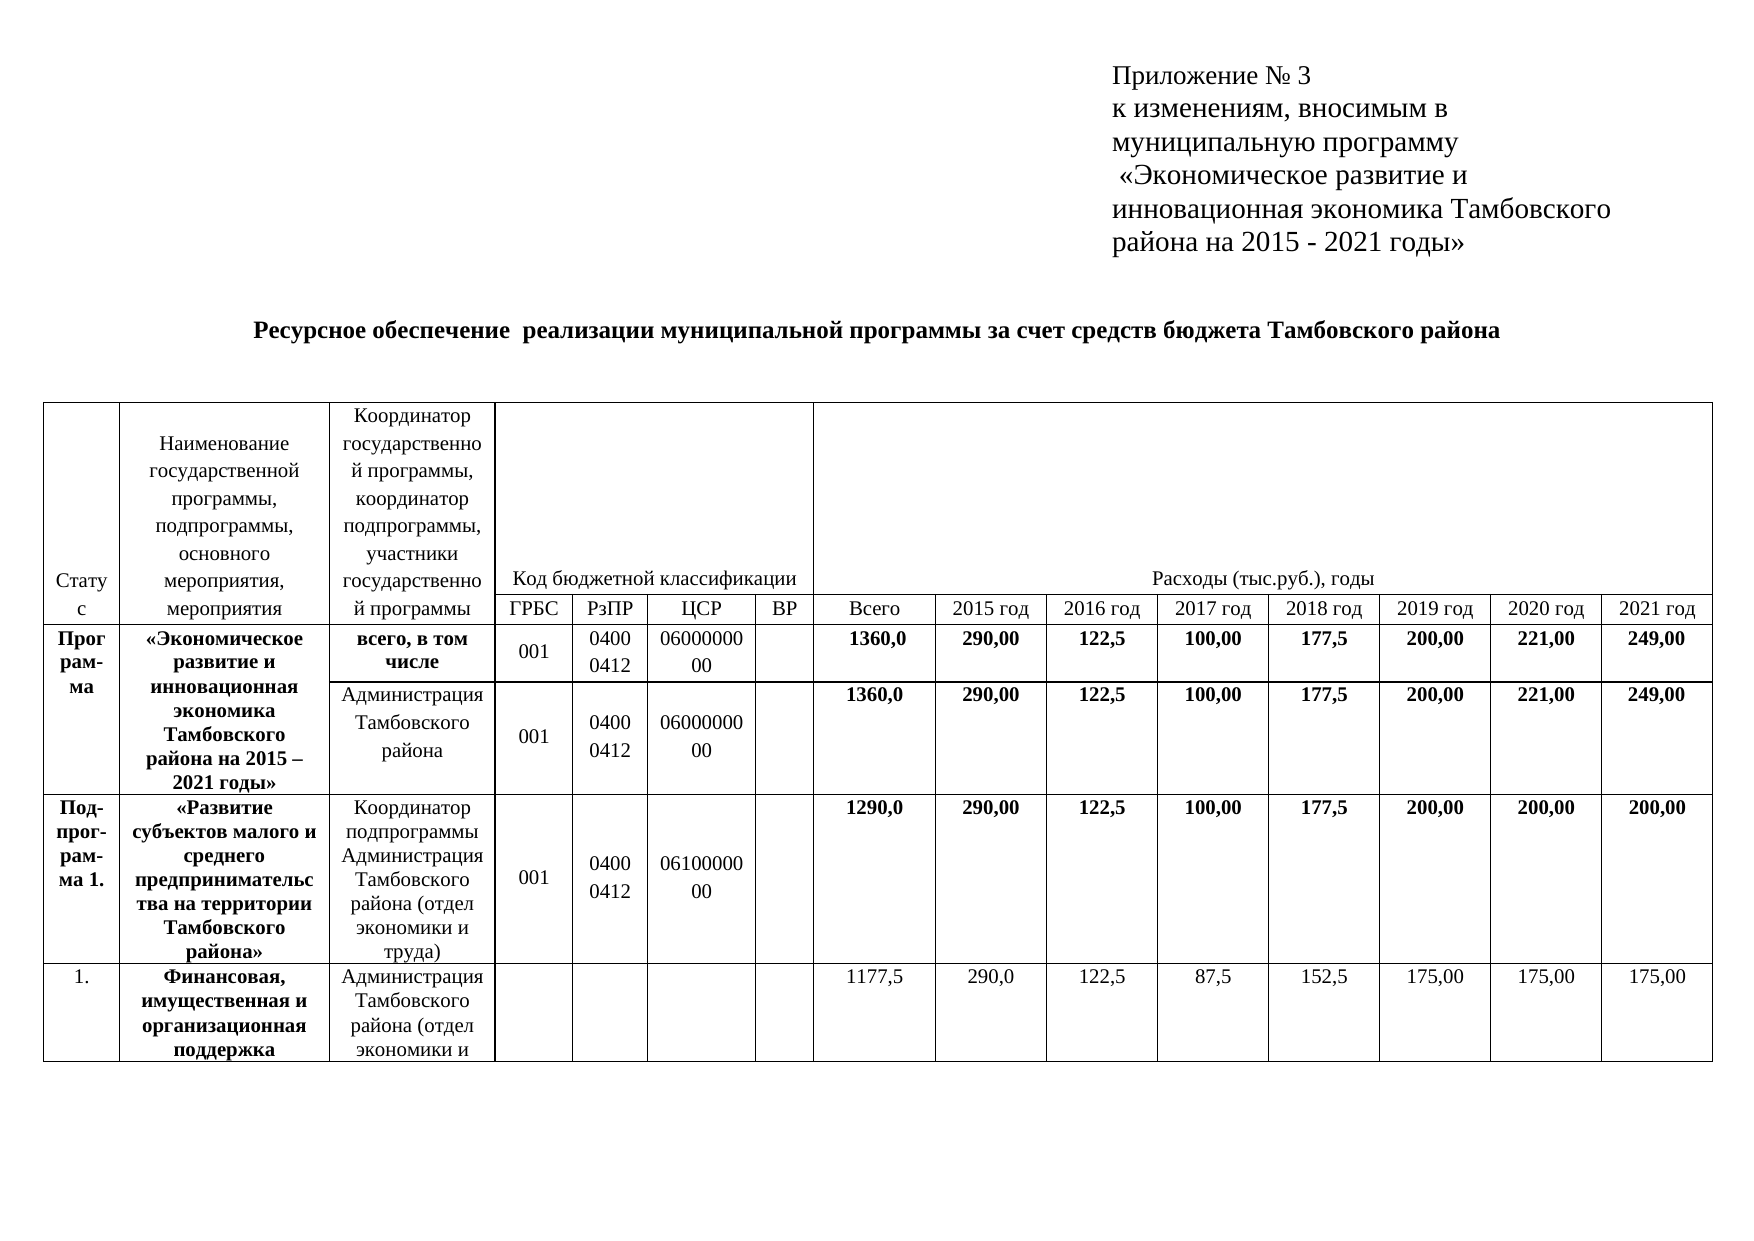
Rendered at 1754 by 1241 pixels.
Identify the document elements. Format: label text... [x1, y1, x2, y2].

table_cell 1. [44, 964, 119, 1061]
table_cell «Экономическое развитие и инновационная экономика Тамбовского района на 2015 – 2021 годы» [120, 625, 329, 794]
table_cell 290,00 [936, 795, 1046, 963]
table_cell 1360,0 [814, 683, 935, 794]
table_cell 100,00 [1158, 625, 1268, 681]
table_header Координатор государственной программы, координатор подпрограммы, участники государственной программы [330, 403, 494, 624]
table_cell 200,00 [1491, 795, 1601, 963]
table_cell [756, 683, 813, 794]
table_cell 175,00 [1491, 964, 1601, 1061]
table_cell 200,00 [1380, 625, 1490, 681]
table_cell РзПР [573, 595, 647, 624]
table_cell Координатор подпрограммы Администрация Тамбовского района (отдел экономики и труда) [330, 795, 494, 963]
table_cell 1177,5 [814, 964, 935, 1061]
table_cell 001 [496, 795, 572, 963]
table_cell 2015 год [936, 595, 1046, 624]
table_cell 1360,0 [814, 625, 935, 681]
table_cell 175,00 [1380, 964, 1490, 1061]
table_cell 290,00 [936, 683, 1046, 794]
table_cell [756, 964, 813, 1061]
table_cell 001 [496, 625, 572, 681]
table_cell 001 [496, 683, 572, 794]
table_cell 2018 год [1269, 595, 1379, 624]
text Ресурсное обеспечение реализации муниципальной программы за счет средств бюджета Тамбовского района [118, 316, 1636, 344]
table_cell 0600000000 [648, 625, 755, 681]
table_cell 2016 год [1047, 595, 1157, 624]
table_cell 175,00 [1602, 964, 1712, 1061]
table_cell 122,5 [1047, 964, 1157, 1061]
table_cell 249,00 [1602, 683, 1712, 794]
table_cell 290,0 [936, 964, 1046, 1061]
table_cell 100,00 [1158, 795, 1268, 963]
table_cell 290,00 [936, 625, 1046, 681]
table_cell 152,5 [1269, 964, 1379, 1061]
table_cell 0600000000 [648, 683, 755, 794]
table_cell ВР [756, 595, 813, 624]
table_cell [120, 964, 329, 1061]
table_cell 2020 год [1491, 595, 1601, 624]
table_cell 0400 0412 [573, 795, 647, 963]
table_cell 177,5 [1269, 683, 1379, 794]
table_header Код бюджетной классификации [496, 403, 813, 594]
table_cell [756, 795, 813, 963]
table_cell 122,5 [1047, 795, 1157, 963]
table_cell всего, в том числе [330, 625, 494, 681]
table_cell 2021 год [1602, 595, 1712, 624]
table_cell 0400 0412 [573, 625, 647, 681]
table_cell [756, 625, 813, 681]
table_cell Под-прог-рам-ма 1. [44, 795, 119, 963]
table_header Расходы (тыс.руб.), годы [814, 403, 1712, 594]
table_cell 200,00 [1602, 795, 1712, 963]
table_cell 87,5 [1158, 964, 1268, 1061]
table_cell Администрация Тамбовского района [330, 683, 494, 794]
table_header Наименование государственной программы, подпрограммы, основного мероприятия, мероприятия [120, 403, 329, 624]
table_cell 122,5 [1047, 683, 1157, 794]
table_cell 177,5 [1269, 625, 1379, 681]
text «Экономическое развитие и инновационная экономика Тамбовского района на 2015 - 2021 годы» [1112, 157, 1636, 258]
table_cell 221,00 [1491, 683, 1601, 794]
table_cell 200,00 [1380, 795, 1490, 963]
table_cell 2019 год [1380, 595, 1490, 624]
table_cell 122,5 [1047, 625, 1157, 681]
table_cell 249,00 [1602, 625, 1712, 681]
table_cell 177,5 [1269, 795, 1379, 963]
table_cell [496, 964, 572, 1061]
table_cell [330, 964, 494, 1061]
table_cell [648, 964, 755, 1061]
table_cell 0610000000 [648, 795, 755, 963]
table_cell [573, 964, 647, 1061]
text Приложение № 3 [1112, 59, 1636, 90]
table_cell ЦСР [648, 595, 755, 624]
table_cell «Развитие субъектов малого и среднего предпринимательства на территории Тамбовского района» [120, 795, 329, 963]
table_cell Всего [814, 595, 935, 624]
table_header Статус [44, 403, 119, 624]
table_cell Програм-ма [44, 625, 119, 794]
text к изменениям, вносимым в муниципальную программу [1112, 90, 1636, 157]
table_cell 221,00 [1491, 625, 1601, 681]
table_cell 200,00 [1380, 683, 1490, 794]
table_cell 0400 0412 [573, 683, 647, 794]
table_cell ГРБС [496, 595, 572, 624]
table_cell 1290,0 [814, 795, 935, 963]
table_cell 100,00 [1158, 683, 1268, 794]
table_cell 2017 год [1158, 595, 1268, 624]
